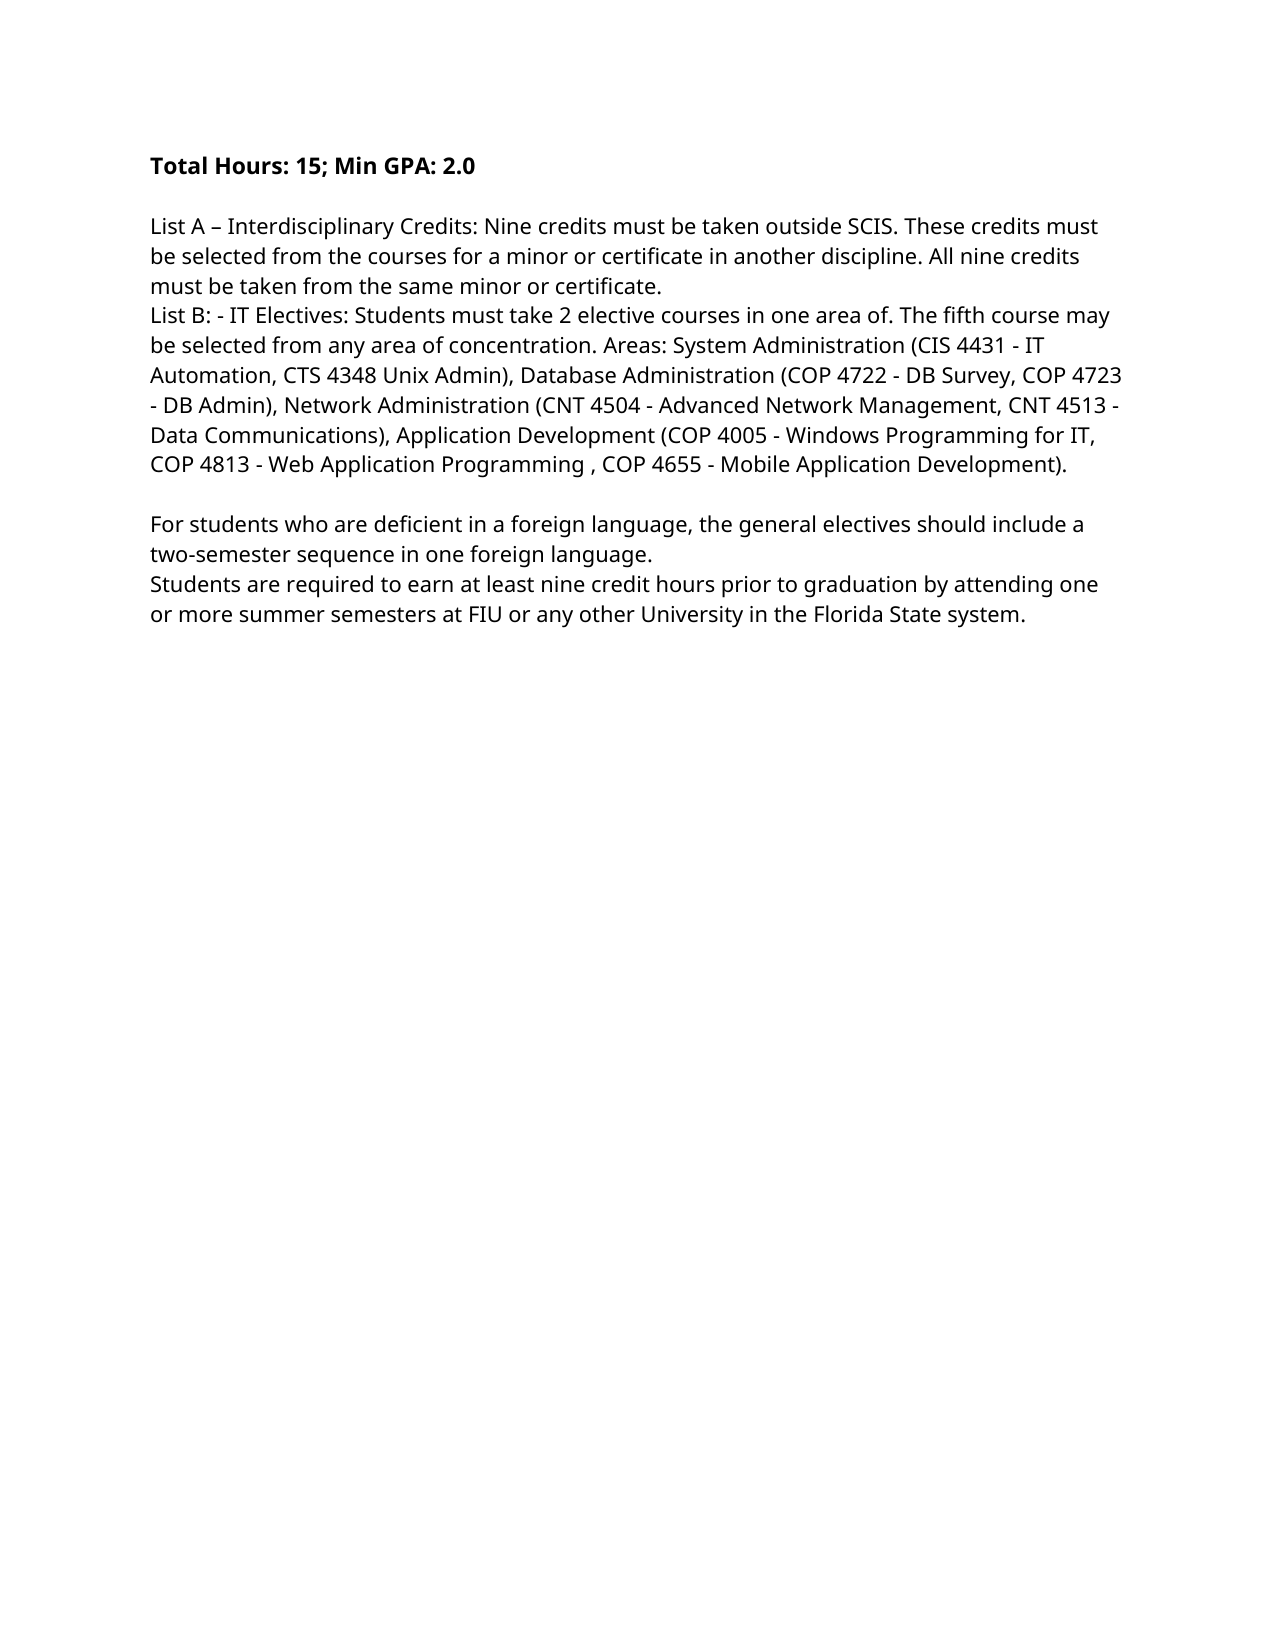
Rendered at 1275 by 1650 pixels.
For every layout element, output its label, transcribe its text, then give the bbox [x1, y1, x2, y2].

text Total Hours: 15; Min GPA: 2.0 [150, 150, 1125, 181]
text List A – Interdisciplinary Credits: Nine credits must be taken outside SCIS. These credits must be selected from the courses for a minor or certificate in another discipline. All nine credits must be taken from the same minor or certificate. [150, 211, 1125, 300]
text Students are required to earn at least nine credit hours prior to graduation by attending one or more summer semesters at FIU or any other University in the Florida State system. [150, 568, 1125, 629]
text List B: - IT Electives: Students must take 2 elective courses in one area of. The fifth course may be selected from any area of concentration. Areas: System Administration (CIS 4431 - IT Automation, CTS 4348 Unix Admin), Database Administration (COP 4722 - DB Survey, COP 4723 - DB Admin), Network Administration (CNT 4504 - Advanced Network Management, CNT 4513 - Data Communications), Application Development (COP 4005 - Windows Programming for IT, COP 4813 - Web Application Programming , COP 4655 - Mobile Application Development). [150, 300, 1125, 479]
text For students who are deficient in a foreign language, the general electives should include a two-semester sequence in one foreign language. [150, 509, 1125, 568]
